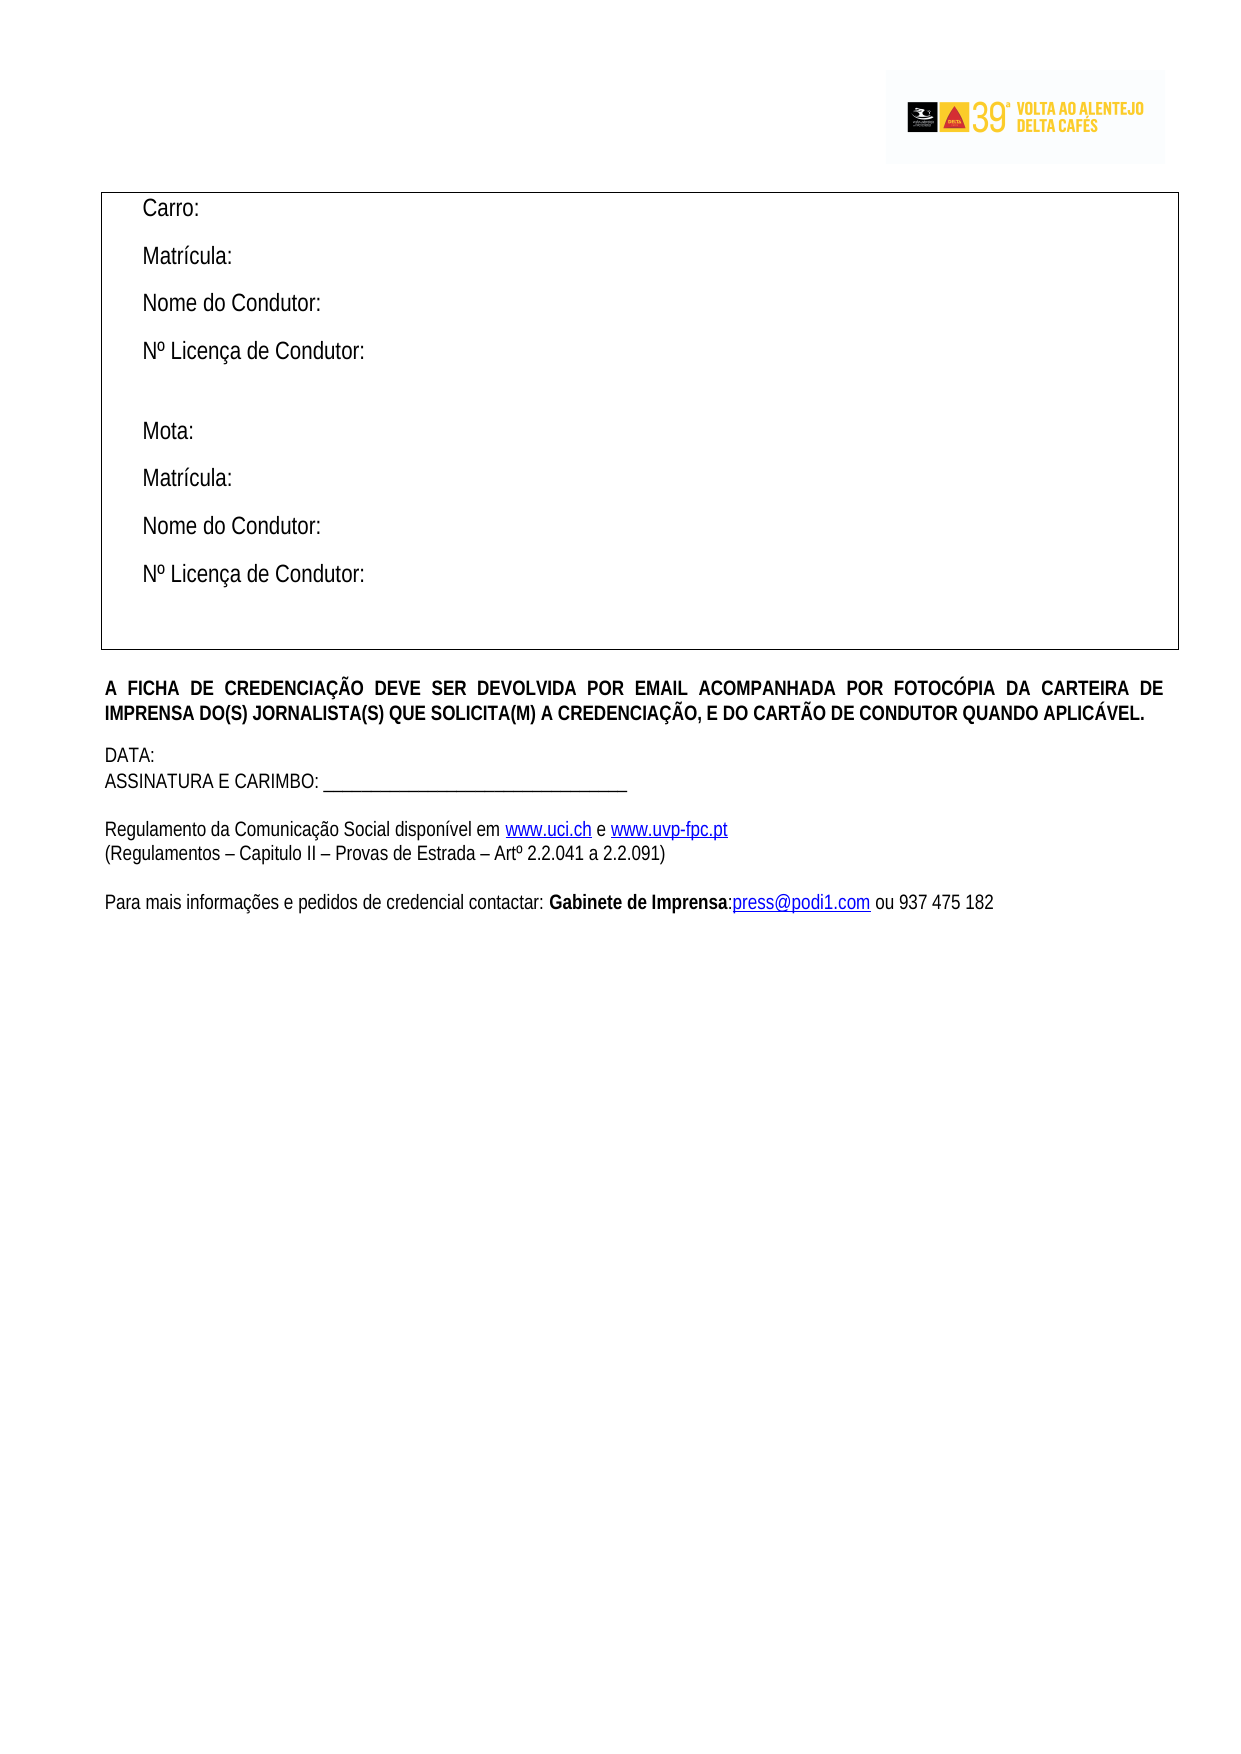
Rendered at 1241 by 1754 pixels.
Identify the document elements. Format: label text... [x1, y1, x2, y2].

table_header VEÍCULOS Carro: Matrícula: Nome do Condutor: Nº Licença de Condutor: Mota: Matrícula: Nome do Condutor: Nº Licença de Condutor: [102, 193, 1178, 649]
text ASSINATURA E CARIMBO: ________________________________ [104, 768, 1165, 792]
text DATA: [104, 743, 1165, 767]
picture [885, 70, 1166, 164]
text Para mais informações e pedidos de credencial contactar: Gabinete de Imprensa:press@podi1.com ou 937 475 182 [104, 890, 1207, 914]
text A FICHA DE CREDENCIAÇÃO DEVE SER DEVOLVIDA POR EMAIL ACOMPANHADA POR FOTOCÓPIA DA CARTEIRA DE IMPRENSA DO(S) JORNALISTA(S) QUE SOLICITA(M) A CREDENCIAÇÃO, E DO CARTÃO DE CONDUTOR QUANDO APLICÁVEL. [104, 676, 1165, 725]
text (Regulamentos – Capitulo II – Provas de Estrada – Artº 2.2.041 a 2.2.091) [104, 840, 1165, 864]
text Regulamento da Comunicação Social disponível em www.uci.ch e www.uvp-fpc.pt [104, 816, 1165, 840]
